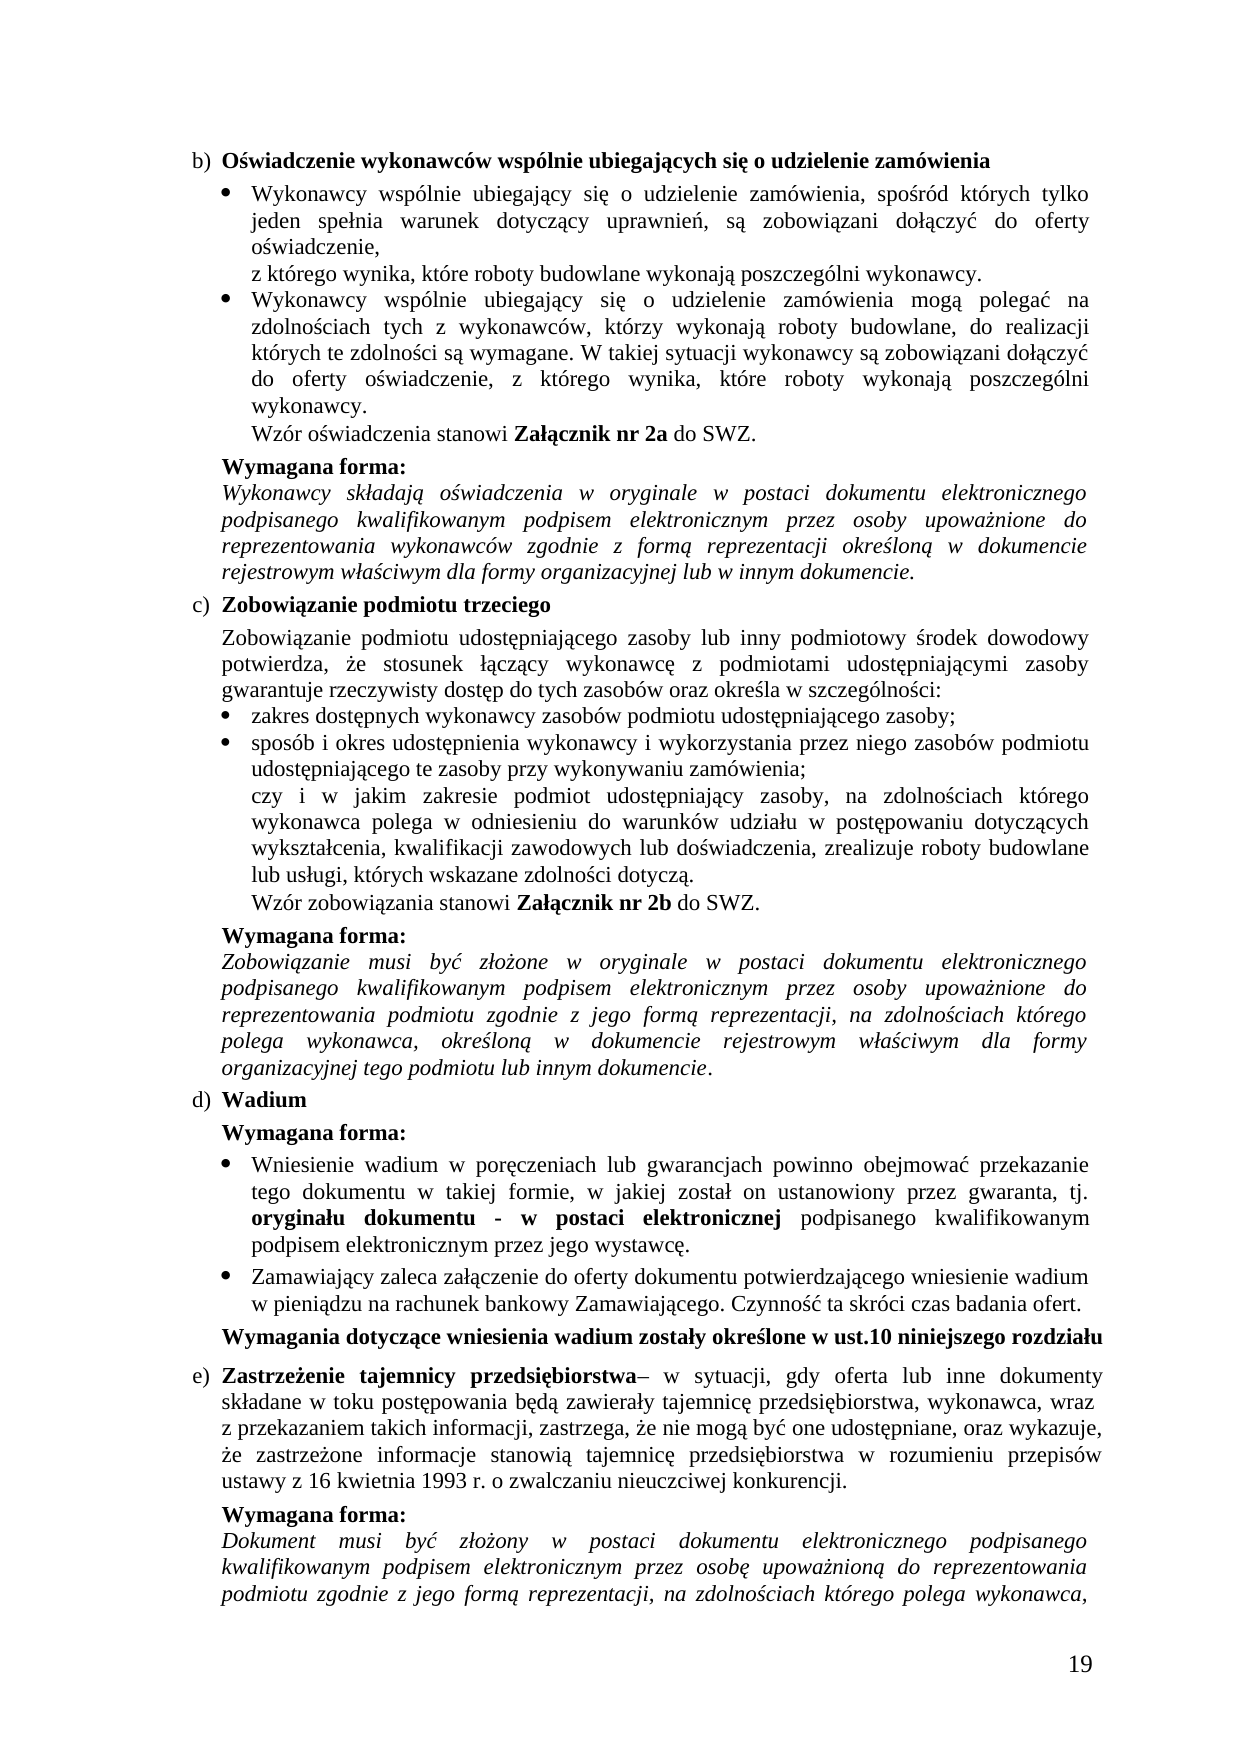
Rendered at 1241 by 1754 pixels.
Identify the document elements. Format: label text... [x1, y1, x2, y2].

text Wymagana forma: [221, 453, 1091, 479]
list Wniesienie wadium w poręczeniach lub gwarancjach powinno obejmować przekazanie tego dokumentu w takiej formie, w jakiej został on ustanowiony przez gwaranta, tj. oryginału dokumentu - w postaci elektronicznej podpisanego kwalifikowanym podpisem elektronicznym przez jego wystawcę. [221, 1151, 1090, 1257]
text Wzór zobowiązania stanowi Załącznik nr 2b do SWZ. [251, 889, 1090, 916]
text czy i w jakim zakresie podmiot udostępniający zasoby, na zdolnościach którego wykonawca polega w odniesieniu do warunków udziału w postępowaniu dotyczących wykształcenia, kwalifikacji zawodowych lub doświadczenia, zrealizuje roboty budowlane lub usługi, których wskazane zdolności dotyczą. [251, 782, 1090, 887]
list Zastrzeżenie tajemnicy przedsiębiorstwa– w sytuacji, gdy oferta lub inne dokumenty składane w toku postępowania będą zawierały tajemnicę przedsiębiorstwa, wykonawca, wraz z przekazaniem takich informacji, zastrzega, że nie mogą być one udostępniane, oraz wykazuje, że zastrzeżone informacje stanowią tajemnicę przedsiębiorstwa w rozumieniu przepisów ustawy z 16 kwietnia 1993 r. o zwalczaniu nieuczciwej konkurencji. [192, 1362, 1104, 1493]
text Zobowiązanie podmiotu udostępniającego zasoby lub inny podmiotowy środek dowodowy potwierdza, że stosunek łączący wykonawcę z podmiotami udostępniającymi zasoby gwarantuje rzeczywisty dostęp do tych zasobów oraz określa w szczególności: [221, 623, 1091, 703]
list Zamawiający zaleca załączenie do oferty dokumentu potwierdzającego wniesienie wadium w pieniądzu na rachunek bankowy Zamawiającego. Czynność ta skróci czas badania ofert. [221, 1263, 1090, 1317]
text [221, 1527, 1091, 1606]
text Wymagana forma: [221, 1119, 1091, 1145]
text Wzór oświadczenia stanowi Załącznik nr 2a do SWZ. [251, 420, 1090, 447]
list Oświadczenie wykonawców wspólnie ubiegających się o udzielenie zamówienia [192, 148, 1104, 174]
list Zobowiązanie podmiotu trzeciego [192, 591, 1104, 617]
text Wykonawcy składają oświadczenia w oryginale w postaci dokumentu elektronicznego podpisanego kwalifikowanym podpisem elektronicznym przez osoby upoważnione do reprezentowania wykonawców zgodnie z formą reprezentacji określoną w dokumencie rejestrowym właściwym dla formy organizacyjnej lub w innym dokumencie. [221, 479, 1090, 585]
text Wymagana forma: [221, 1501, 1091, 1527]
text Wymagania dotyczące wniesienia wadium zostały określone w ust.10 niniejszego rozdziału [221, 1323, 1104, 1349]
text Zobowiązanie musi być złożone w oryginale w postaci dokumentu elektronicznego podpisanego kwalifikowanym podpisem elektronicznym przez osoby upoważnione do reprezentowania podmiotu zgodnie z jego formą reprezentacji, na zdolnościach którego polega wykonawca, określoną w dokumencie rejestrowym właściwym dla formy organizacyjnej tego podmiotu lub innym dokumencie. [221, 948, 1090, 1080]
list zakres dostępnych wykonawcy zasobów podmiotu udostępniającego zasoby; [221, 703, 1091, 729]
list Wykonawcy wspólnie ubiegający się o udzielenie zamówienia mogą polegać na zdolnościach tych z wykonawców, którzy wykonają roboty budowlane, do realizacji których te zdolności są wymagane. W takiej sytuacji wykonawcy są zobowiązani dołączyć do oferty oświadczenie, z którego wynika, które roboty wykonają poszczególni wykonawcy. [221, 286, 1090, 418]
text Wymagana forma: [221, 922, 1091, 948]
list Wadium [192, 1086, 1090, 1112]
list sposób i okres udostępnienia wykonawcy i wykorzystania przez niego zasobów podmiotu udostępniającego te zasoby przy wykonywaniu zamówienia; [221, 729, 1091, 782]
list Wykonawcy wspólnie ubiegający się o udzielenie zamówienia, spośród których tylko jeden spełnia warunek dotyczący uprawnień, są zobowiązani dołączyć do oferty oświadczenie, z którego wynika, które roboty budowlane wykonają poszczególni wykonawcy. [221, 180, 1091, 286]
